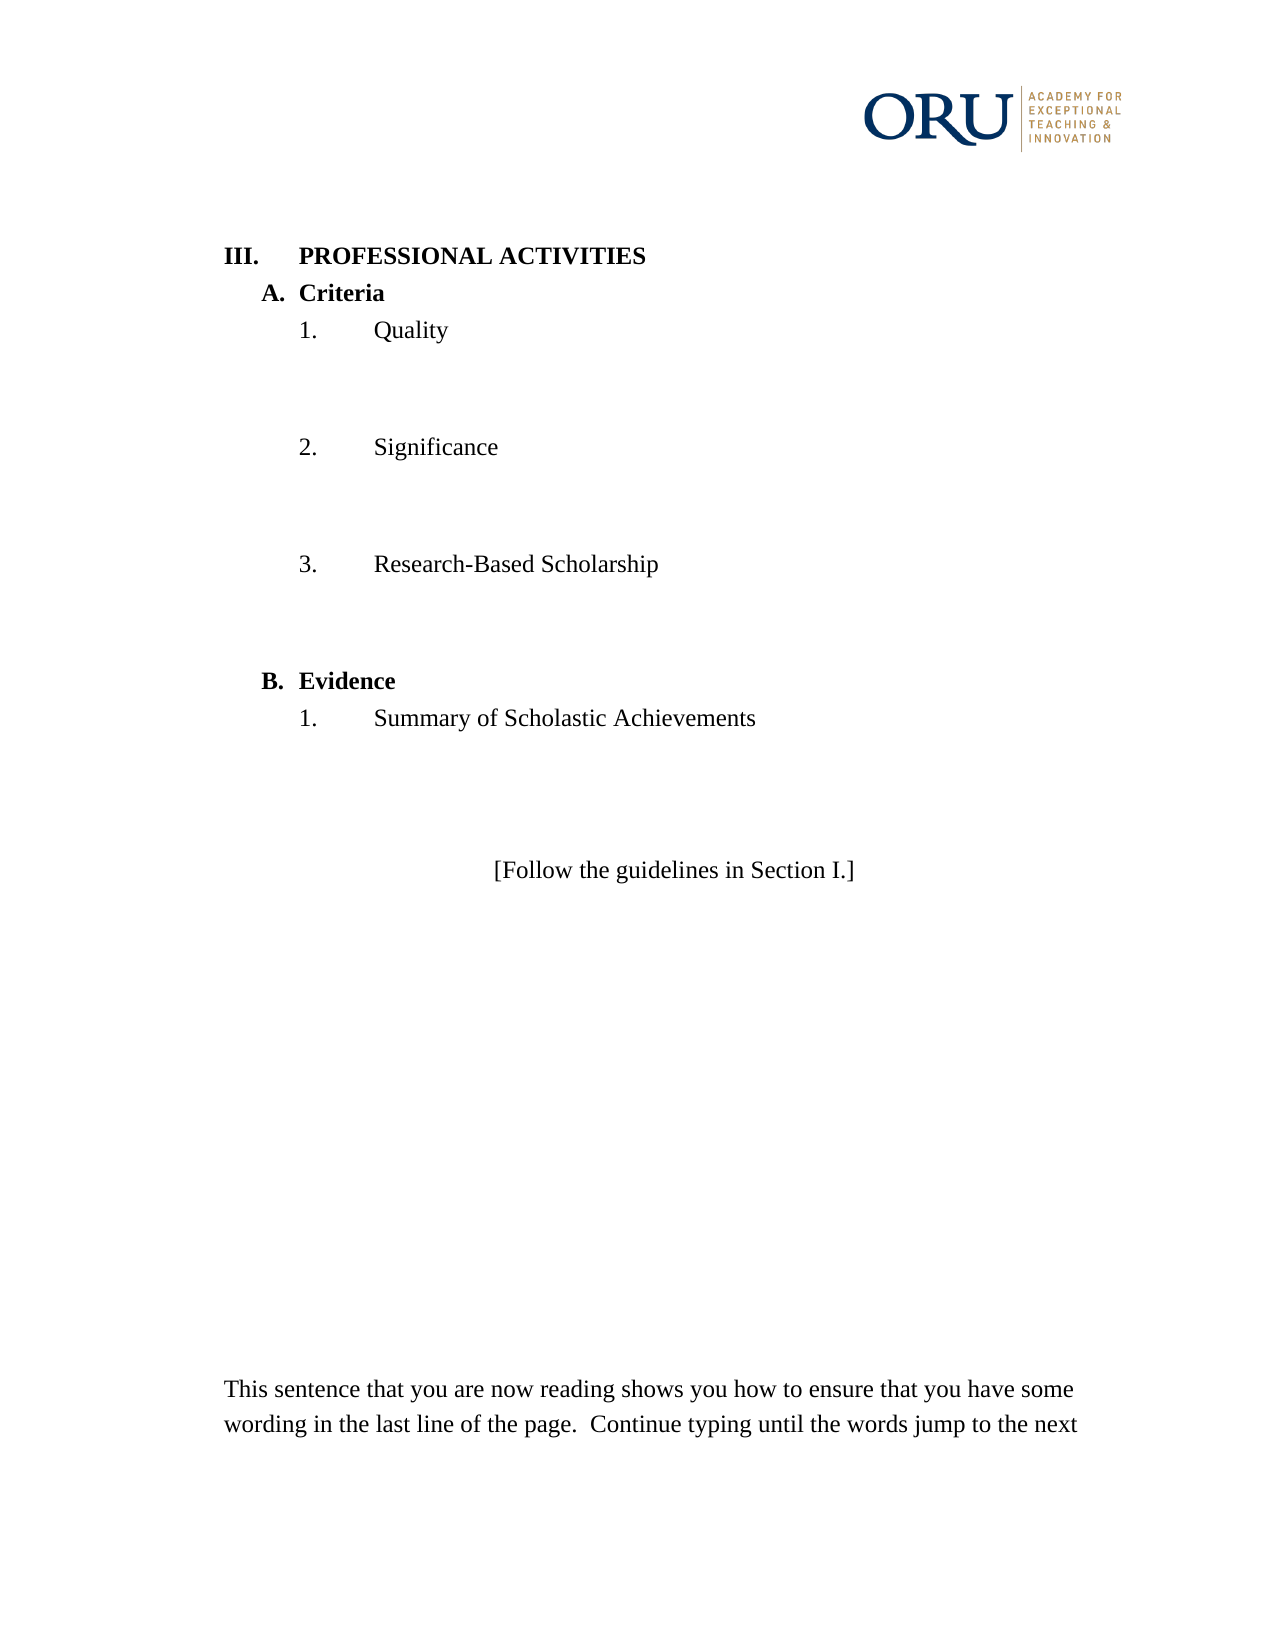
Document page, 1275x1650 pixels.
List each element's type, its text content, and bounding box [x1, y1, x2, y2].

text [223, 1374, 1125, 1439]
text [Follow the guidelines in Section I.] [223, 855, 1125, 884]
subtitle Criteria [261, 278, 1125, 307]
subtitle PROFESSIONAL ACTIVITIES [223, 241, 1125, 270]
subtitle Research-Based Scholarship [298, 549, 1125, 578]
picture [861, 75, 1125, 164]
subtitle Significance [298, 432, 1125, 461]
subtitle Summary of Scholastic Achievements [298, 703, 1125, 732]
subtitle Quality [298, 315, 1125, 344]
subtitle Evidence [261, 666, 1125, 695]
